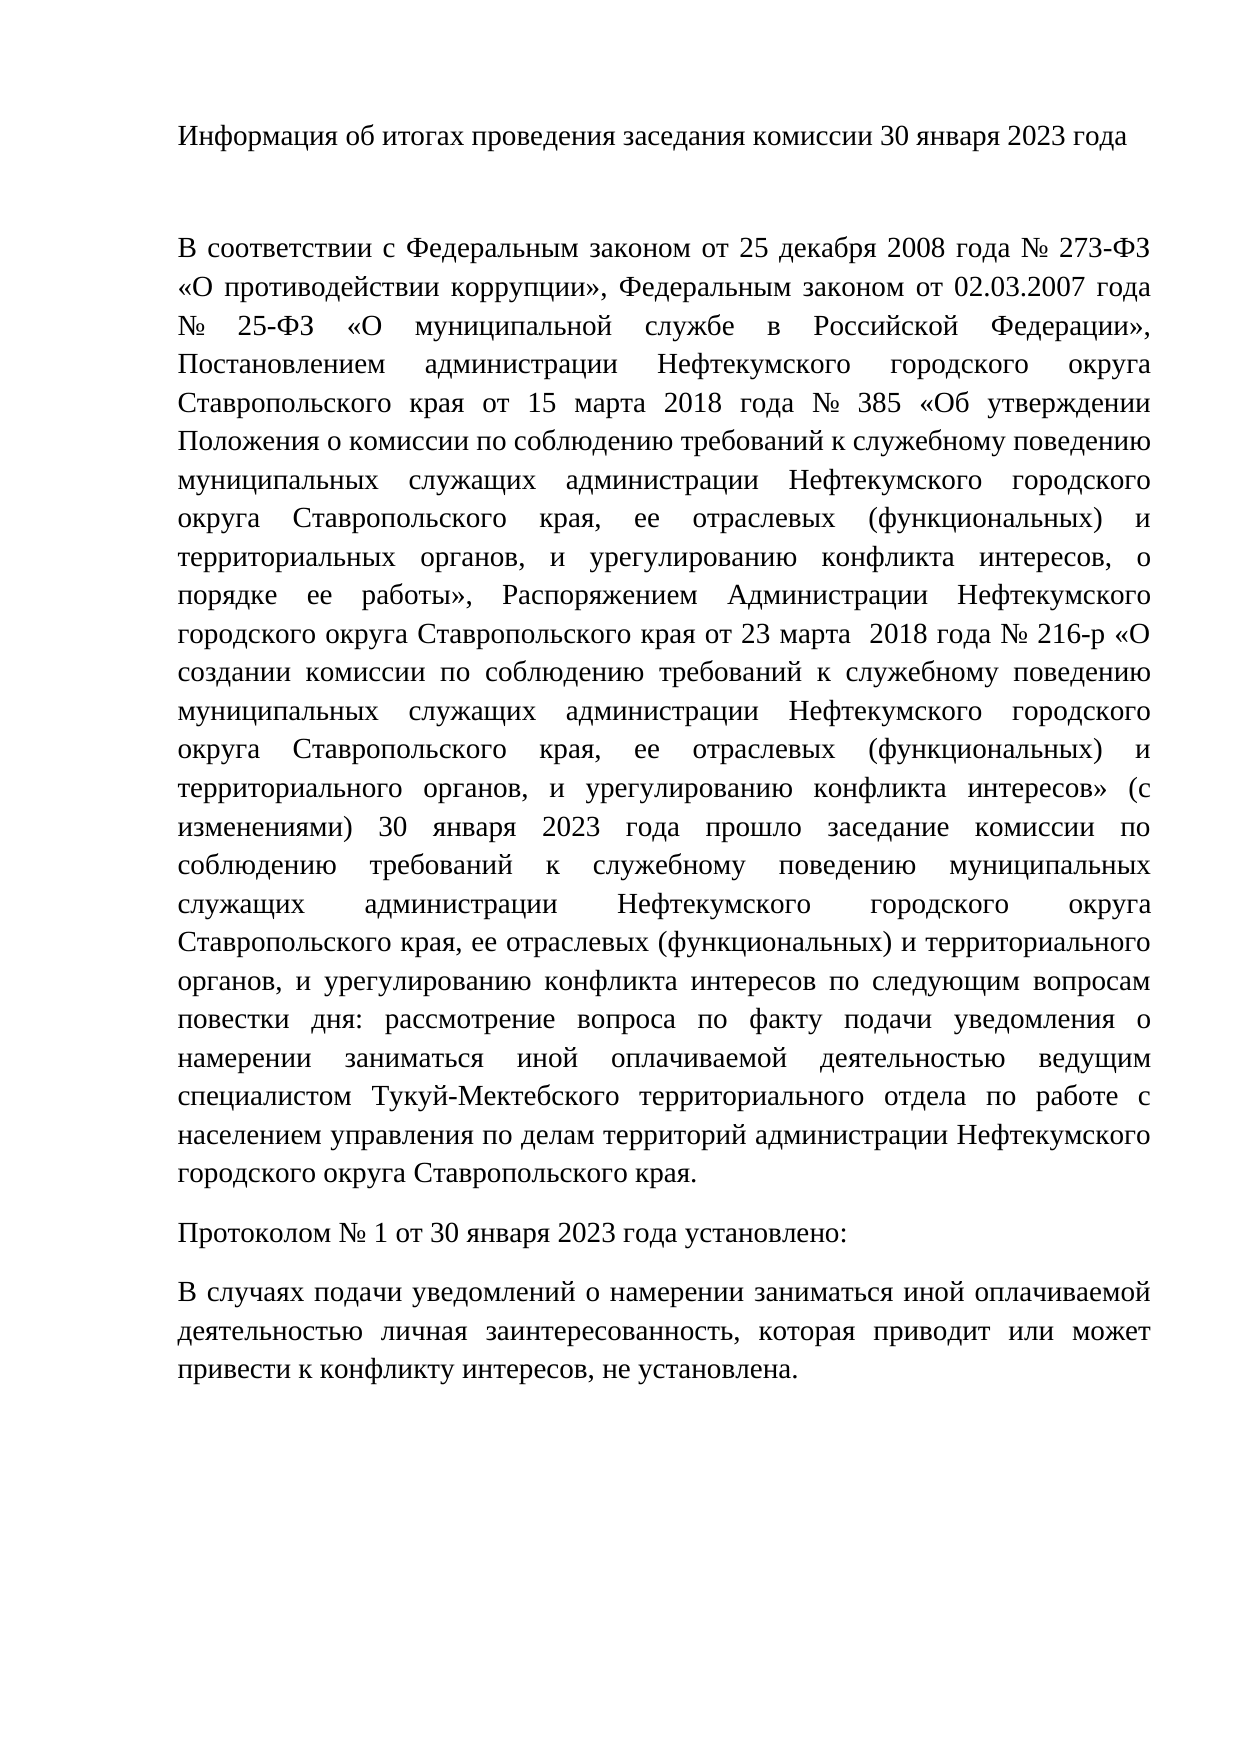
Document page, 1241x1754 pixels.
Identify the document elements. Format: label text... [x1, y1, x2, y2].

text В соответствии с Федеральным законом от 25 декабря 2008 года № 273-ФЗ «О противодействии коррупции», Федеральным законом от 02.03.2007 года № 25-ФЗ «О муниципальной службе в Российской Федерации», Постановлением администрации Нефтекумского городского округа Ставропольского края от 15 марта 2018 года № 385 «Об утверждении Положения о комиссии по соблюдению требований к служебному поведению муниципальных служащих администрации Нефтекумского городского округа Ставропольского края, ее отраслевых (функциональных) и территориальных органов, и урегулированию конфликта интересов, о порядке ее работы», Распоряжением Администрации Нефтекумского городского округа Ставропольского края от 23 марта 2018 года № 216-р «О создании комиссии по соблюдению требований к служебному поведению муниципальных служащих администрации Нефтекумского городского округа Ставропольского края, ее отраслевых (функциональных) и территориального органов, и урегулированию конфликта интересов» (с изменениями) 30 января 2023 года прошло заседание комиссии по соблюдению требований к служебному поведению муниципальных служащих администрации Нефтекумского городского округа Ставропольского края, ее отраслевых (функциональных) и территориального органов, и урегулированию конфликта интересов по следующим вопросам повестки дня: рассмотрение вопроса по факту подачи уведомления о намерении заниматься иной оплачиваемой деятельностью ведущим специалистом Тукуй-Мектебского территориального отдела по работе с населением управления по делам территорий администрации Нефтекумского городского округа Ставропольского края. [177, 231, 1152, 1189]
text В случаях подачи уведомлений о намерении заниматься иной оплачиваемой деятельностью личная заинтересованность, которая приводит или может привести к конфликту интересов, не установлена. [177, 1274, 1152, 1385]
text Протоколом № 1 от 30 января 2023 года установлено: [177, 1215, 1152, 1248]
text Информация об итогах проведения заседания комиссии 30 января 2023 года [177, 118, 1152, 152]
